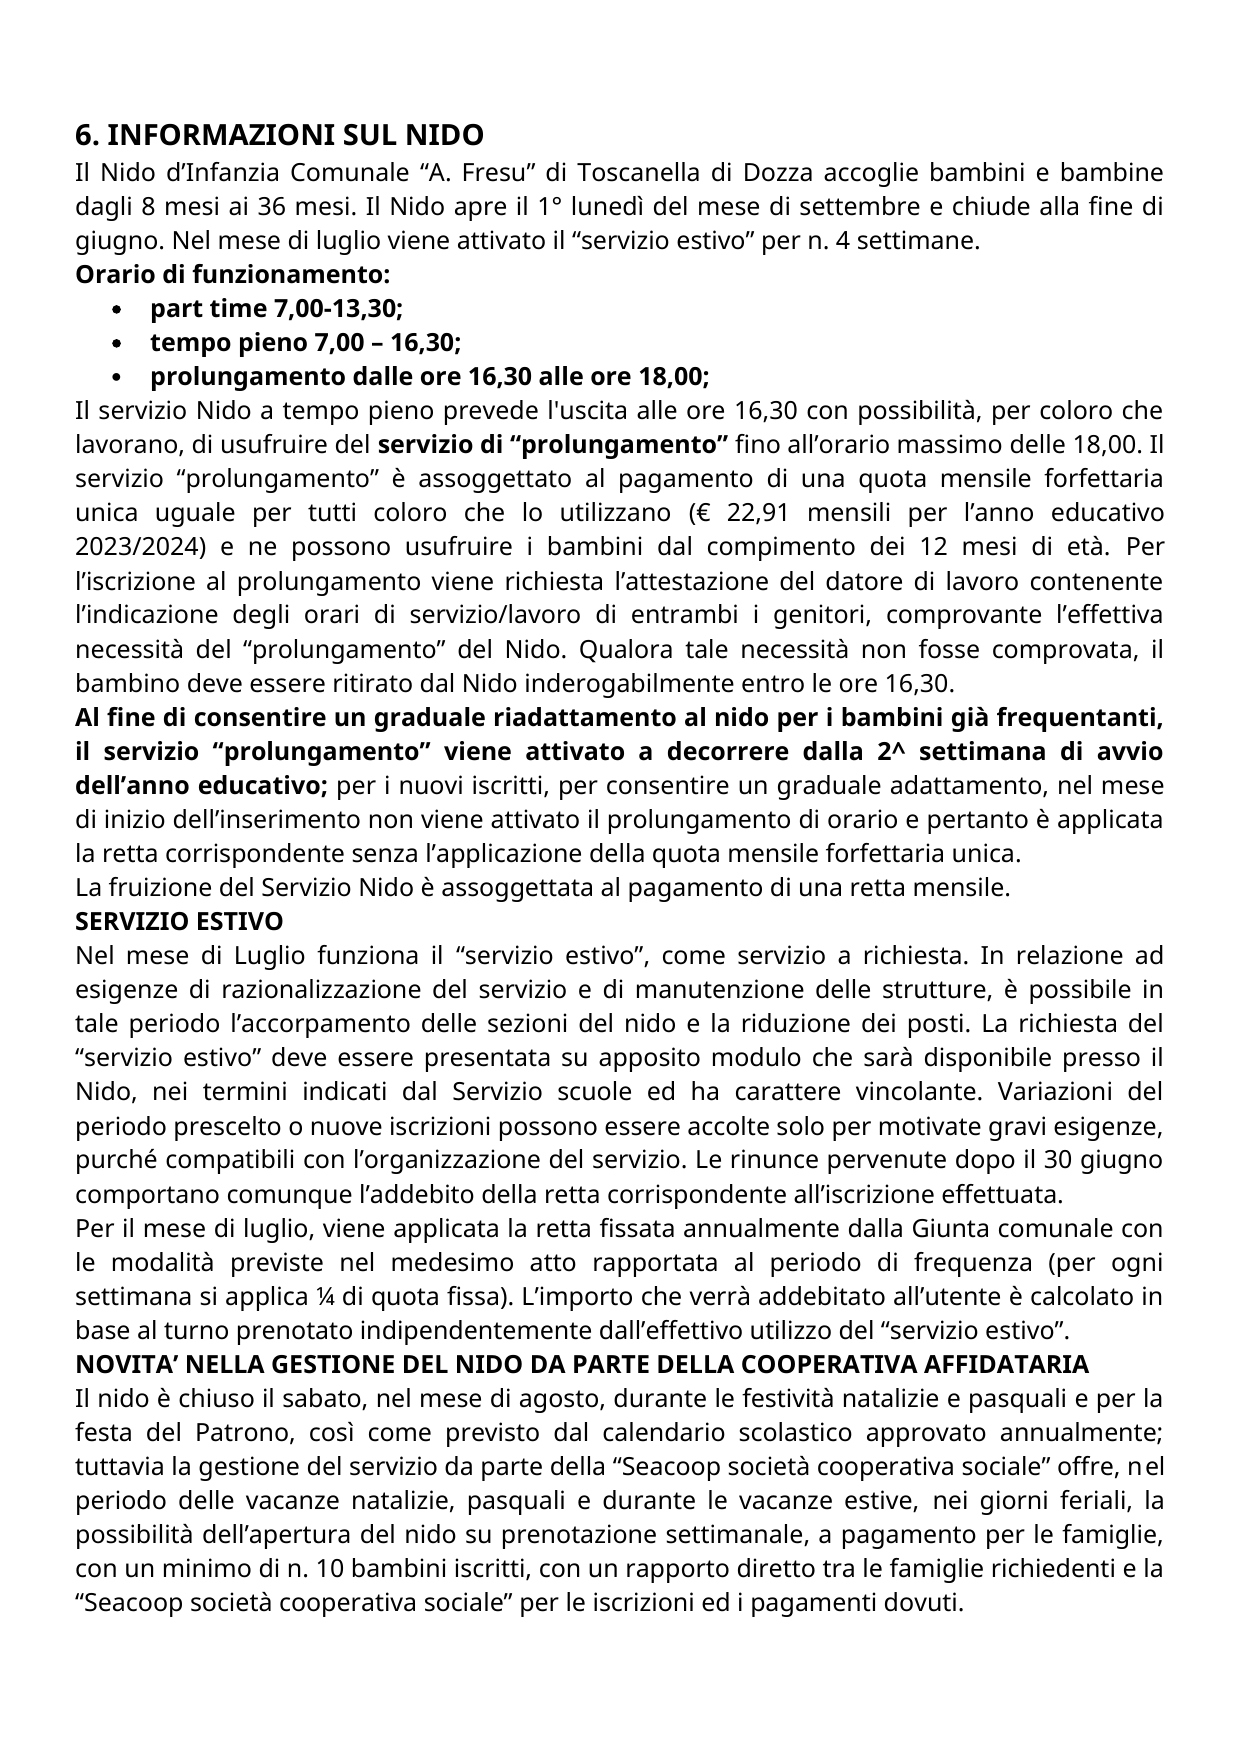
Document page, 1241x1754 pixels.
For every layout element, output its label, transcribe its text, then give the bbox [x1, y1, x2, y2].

text NOVITA’ NELLA GESTIONE DEL NIDO DA PARTE DELLA COOPERATIVA AFFIDATARIA [75, 1347, 1165, 1381]
text Il Nido d’Infanzia Comunale “A. Fresu” di Toscanella di Dozza accoglie bambini e bambine dagli 8 mesi ai 36 mesi. Il Nido apre il 1° lunedì del mese di settembre e chiude alla fine di giugno. Nel mese di luglio viene attivato il “servizio estivo” per n. 4 settimane. [75, 154, 1165, 257]
text SERVIZIO ESTIVO [75, 904, 1165, 938]
text Al fine di consentire un graduale riadattamento al nido per i bambini già frequentanti, il servizio “prolungamento” viene attivato a decorrere dalla 2^ settimana di avvio dell’anno educativo; per i nuovi iscritti, per consentire un graduale adattamento, nel mese di inizio dell’inserimento non viene attivato il prolungamento di orario e pertanto è applicata la retta corrispondente senza l’applicazione della quota mensile forfettaria unica. [75, 699, 1165, 870]
text Il servizio Nido a tempo pieno prevede l'uscita alle ore 16,30 con possibilità, per coloro che lavorano, di usufruire del servizio di “prolungamento” fino all’orario massimo delle 18,00. Il servizio “prolungamento” è assoggettato al pagamento di una quota mensile forfettaria unica uguale per tutti coloro che lo utilizzano (€ 22,91 mensili per l’anno educativo 2023/2024) e ne possono usufruire i bambini dal compimento dei 12 mesi di età. Per l’iscrizione al prolungamento viene richiesta l’attestazione del datore di lavoro contenente l’indicazione degli orari di servizio/lavoro di entrambi i genitori, comprovante l’effettiva necessità del “prolungamento” del Nido. Qualora tale necessità non fosse comprovata, il bambino deve essere ritirato dal Nido inderogabilmente entro le ore 16,30. [75, 393, 1165, 699]
list part time 7,00-13,30; [112, 291, 1165, 325]
text Per il mese di luglio, viene applicata la retta fissata annualmente dalla Giunta comunale con le modalità previste nel medesimo atto rapportata al periodo di frequenza (per ogni settimana si applica ¼ di quota fissa). L’importo che verrà addebitato all’utente è calcolato in base al turno prenotato indipendentemente dall’effettivo utilizzo del “servizio estivo”. [75, 1210, 1165, 1347]
text Orario di funzionamento: [75, 257, 1165, 291]
text Il nido è chiuso il sabato, nel mese di agosto, durante le festività natalizie e pasquali e per la festa del Patrono, così come previsto dal calendario scolastico approvato annualmente; tuttavia la gestione del servizio da parte della “Seacoop società cooperativa sociale” offre, nel periodo delle vacanze natalizie, pasquali e durante le vacanze estive, nei giorni feriali, la possibilità dell’apertura del nido su prenotazione settimanale, a pagamento per le famiglie, con un minimo di n. 10 bambini iscritti, con un rapporto diretto tra le famiglie richiedenti e la “Seacoop società cooperativa sociale” per le iscrizioni ed i pagamenti dovuti. [75, 1381, 1165, 1619]
list prolungamento dalle ore 16,30 alle ore 18,00; [112, 359, 1165, 393]
text Nel mese di Luglio funziona il “servizio estivo”, come servizio a richiesta. In relazione ad esigenze di razionalizzazione del servizio e di manutenzione delle strutture, è possibile in tale periodo l’accorpamento delle sezioni del nido e la riduzione dei posti. La richiesta del “servizio estivo” deve essere presentata su apposito modulo che sarà disponibile presso il Nido, nei termini indicati dal Servizio scuole ed ha carattere vincolante. Variazioni del periodo prescelto o nuove iscrizioni possono essere accolte solo per motivate gravi esigenze, purché compatibili con l’organizzazione del servizio. Le rinunce pervenute dopo il 30 giugno comportano comunque l’addebito della retta corrispondente all’iscrizione effettuata. [75, 938, 1165, 1210]
text La fruizione del Servizio Nido è assoggettata al pagamento di una retta mensile. [75, 870, 1165, 904]
list tempo pieno 7,00 – 16,30; [112, 325, 1165, 359]
text 6. INFORMAZIONI SUL NIDO [75, 115, 1165, 154]
